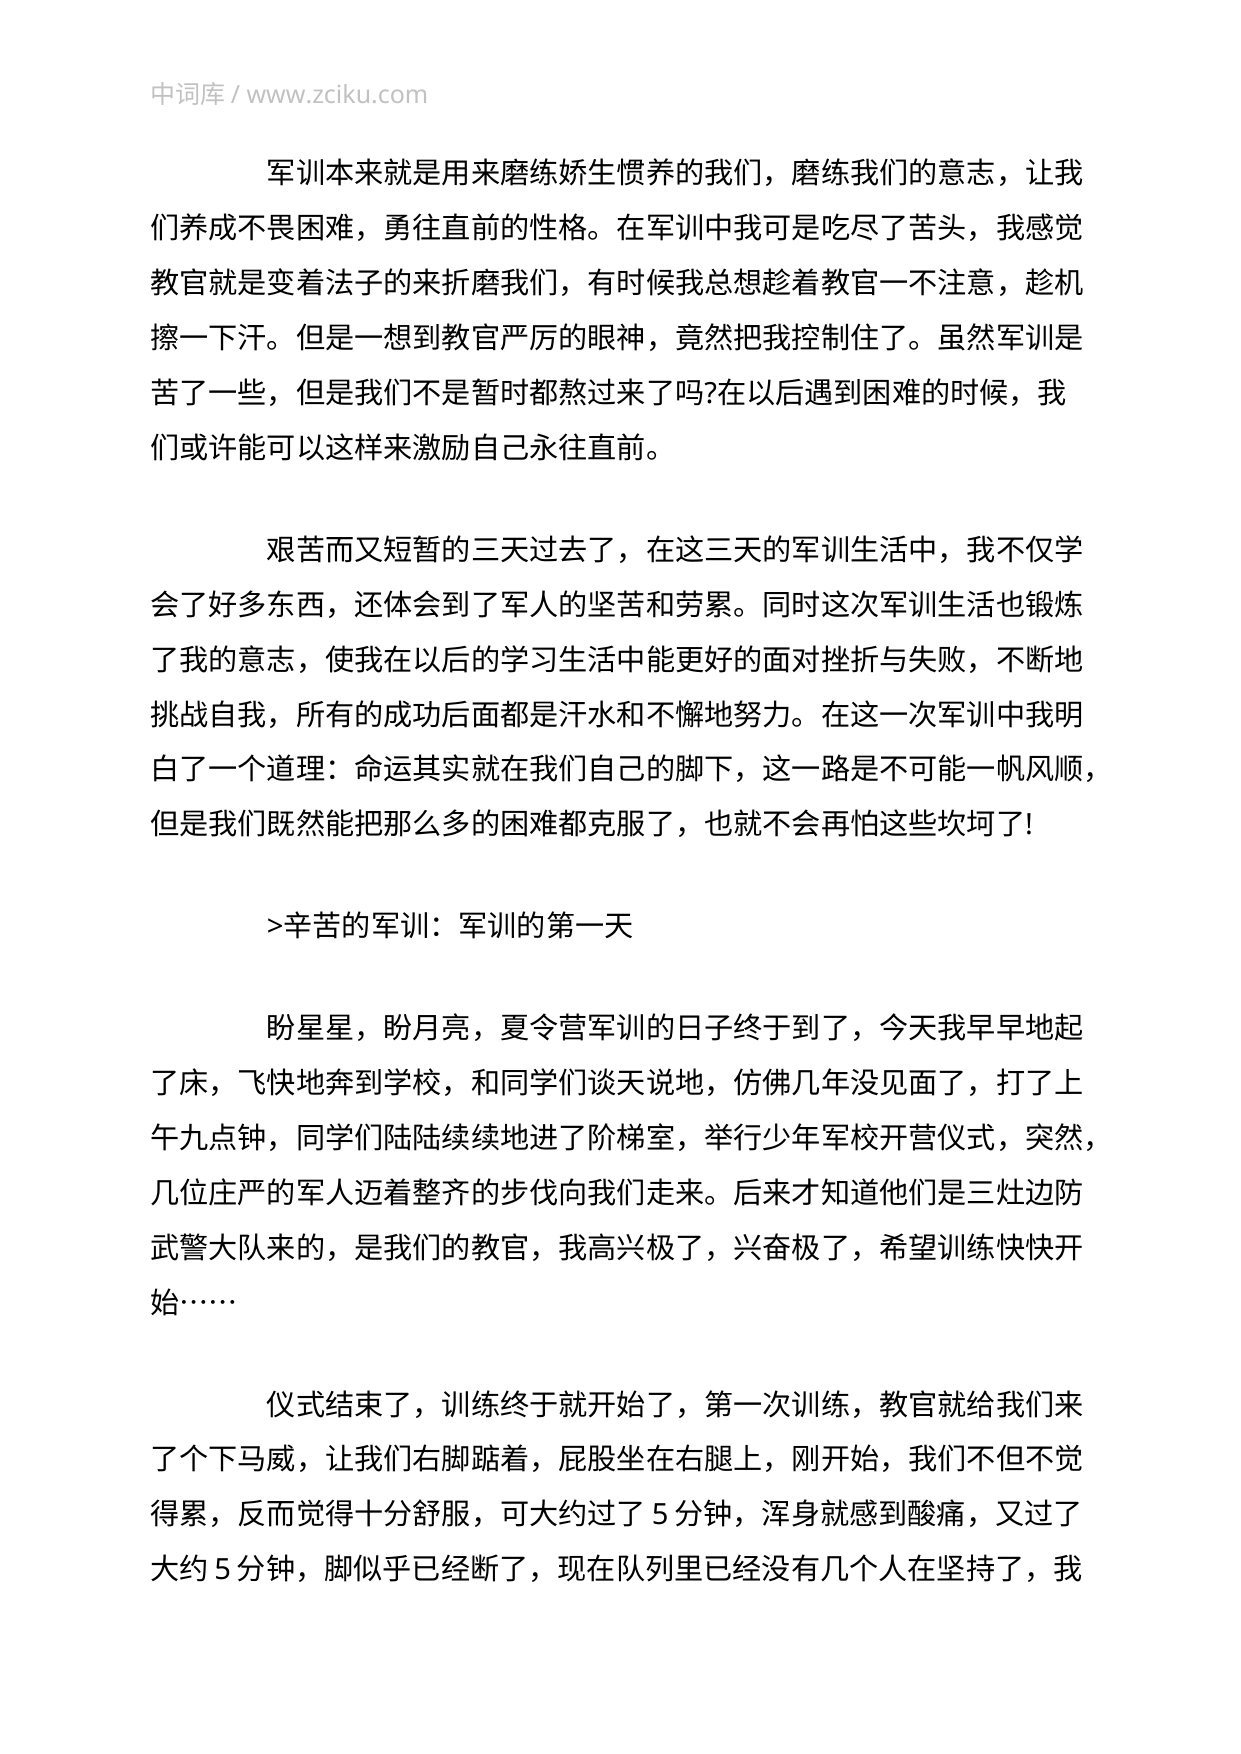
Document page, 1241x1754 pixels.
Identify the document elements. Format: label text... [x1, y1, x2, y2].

text >辛苦的军训：军训的第一天 [150, 903, 1090, 945]
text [150, 1381, 1090, 1588]
text 艰苦而又短暂的三天过去了，在这三天的军训生活中，我不仅学会了好多东西，还体会到了军人的坚苦和劳累。同时这次军训生活也锻炼了我的意志，使我在以后的学习生活中能更好的面对挫折与失败，不断地挑战自我，所有的成功后面都是汗水和不懈地努力。在这一次军训中我明白了一个道理：命运其实就在我们自己的脚下，这一路是不可能一帆风顺，但是我们既然能把那么多的困难都克服了，也就不会再怕这些坎坷了! [150, 526, 1090, 843]
text 军训本来就是用来磨练娇生惯养的我们，磨练我们的意志，让我们养成不畏困难，勇往直前的性格。在军训中我可是吃尽了苦头，我感觉教官就是变着法子的来折磨我们，有时候我总想趁着教官一不注意，趁机擦一下汗。但是一想到教官严厉的眼神，竟然把我控制住了。虽然军训是苦了一些，但是我们不是暂时都熬过来了吗?在以后遇到困难的时候，我们或许能可以这样来激励自己永往直前。 [150, 150, 1090, 467]
text 盼星星，盼月亮，夏令营军训的日子终于到了，今天我早早地起了床，飞快地奔到学校，和同学们谈天说地，仿佛几年没见面了，打了上午九点钟，同学们陆陆续续地进了阶梯室，举行少年军校开营仪式，突然，几位庄严的军人迈着整齐的步伐向我们走来。后来才知道他们是三灶边防武警大队来的，是我们的教官，我高兴极了，兴奋极了，希望训练快快开始…… [150, 1005, 1090, 1322]
